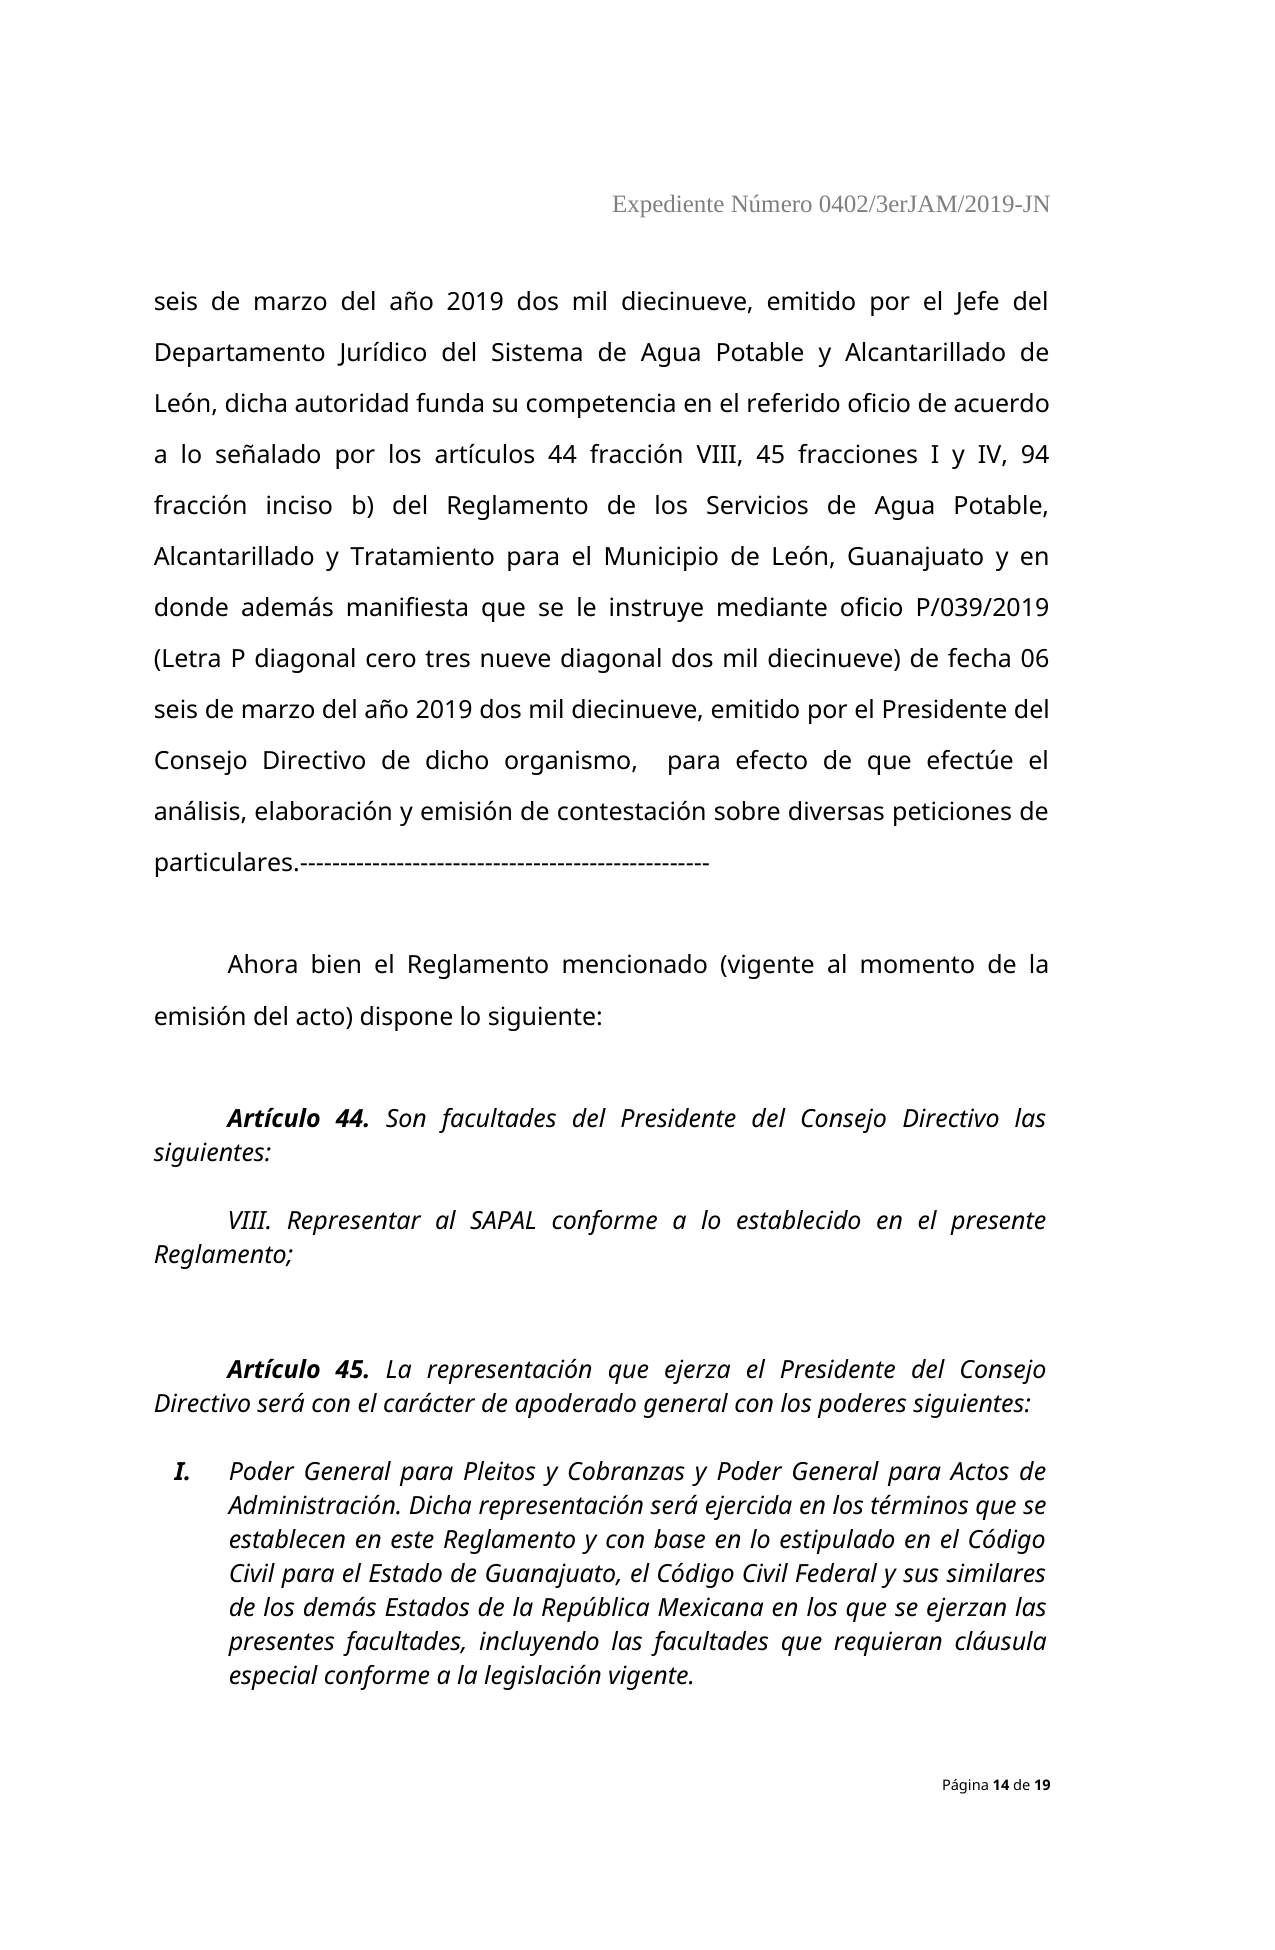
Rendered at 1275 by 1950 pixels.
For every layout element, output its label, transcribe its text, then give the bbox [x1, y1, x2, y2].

text Artículo 45. La representación que ejerza el Presidente del Consejo Directivo será con el carácter de apoderado general con los poderes siguientes: [153, 1351, 1051, 1419]
text Ahora bien el Reglamento mencionado (vigente al momento de la emisión del acto) dispone lo siguiente: [153, 947, 1051, 1032]
text VIII. Representar al SAPAL conforme a lo establecido en el presente Reglamento; [153, 1202, 1051, 1271]
text Artículo 44. Son facultades del Presidente del Consejo Directivo las siguientes: [153, 1100, 1051, 1168]
list Poder General para Pleitos y Cobranzas y Poder General para Actos de Administración. Dicha representación será ejercida en los términos que se establecen en este Reglamento y con base en lo estipulado en el Código Civil para el Estado de Guanajuato, el Código Civil Federal y sus similares de los demás Estados de la República Mexicana en los que se ejerzan las presentes facultades, incluyendo las facultades que requieran cláusula especial conforme a la legislación vigente. [191, 1454, 1051, 1692]
